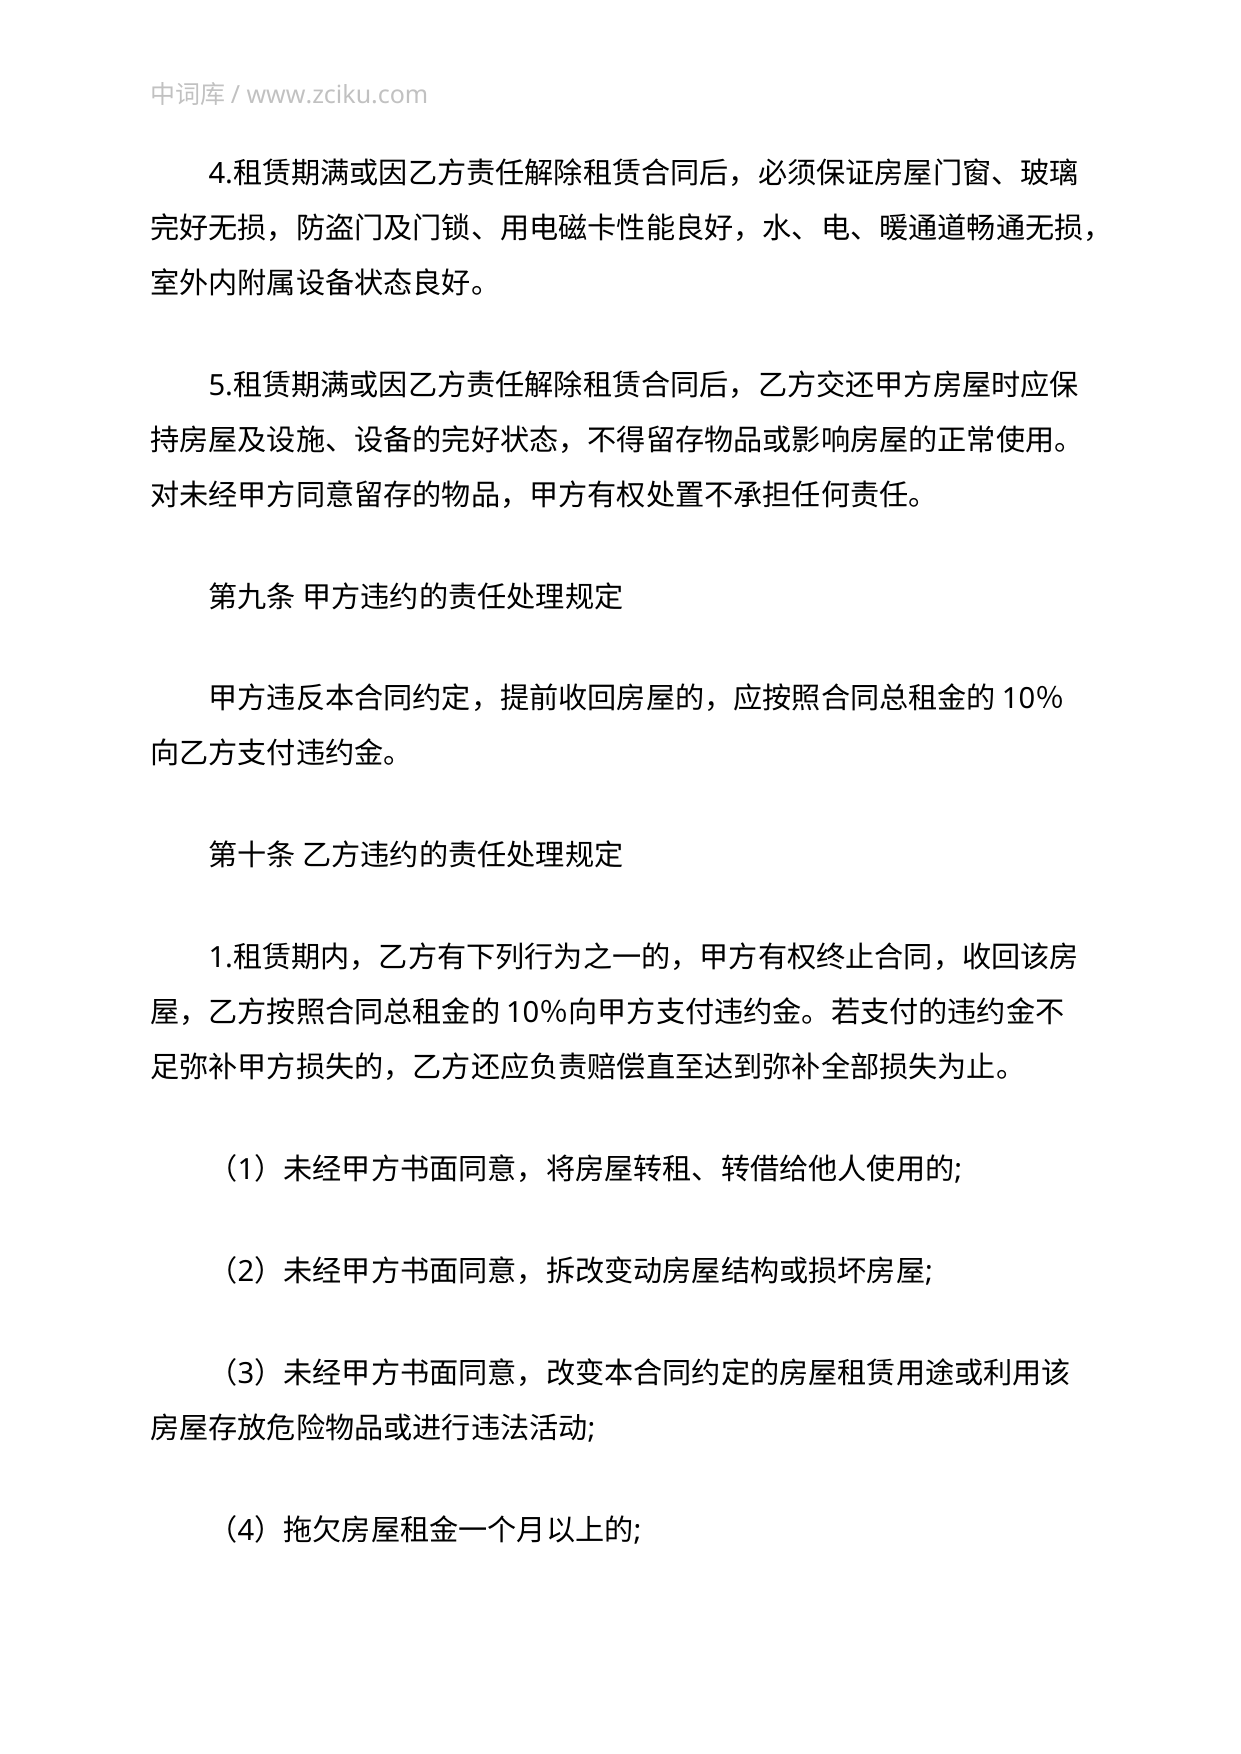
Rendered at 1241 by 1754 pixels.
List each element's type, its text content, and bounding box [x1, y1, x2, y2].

text 1.租赁期内，乙方有下列行为之一的，甲方有权终止合同，收回该房屋，乙方按照合同总租金的10％向甲方支付违约金。若支付的违约金不足弥补甲方损失的，乙方还应负责赔偿直至达到弥补全部损失为止。 [150, 934, 1090, 1086]
text （3）未经甲方书面同意，改变本合同约定的房屋租赁用途或利用该房屋存放危险物品或进行违法活动; [150, 1349, 1090, 1447]
text 5.租赁期满或因乙方责任解除租赁合同后，乙方交还甲方房屋时应保持房屋及设施、设备的完好状态，不得留存物品或影响房屋的正常使用。对未经甲方同意留存的物品，甲方有权处置不承担任何责任。 [150, 362, 1090, 514]
text （4）拖欠房屋租金一个月以上的; [150, 1506, 1090, 1549]
text 第九条 甲方违约的责任处理规定 [150, 573, 1090, 616]
text 第十条 乙方违约的责任处理规定 [150, 832, 1090, 874]
text 4.租赁期满或因乙方责任解除租赁合同后，必须保证房屋门窗、玻璃完好无损，防盗门及门锁、用电磁卡性能良好，水、电、暖通道畅通无损，室外内附属设备状态良好。 [150, 150, 1090, 302]
text 甲方违反本合同约定，提前收回房屋的，应按照合同总租金的10％向乙方支付违约金。 [150, 675, 1090, 772]
text （2）未经甲方书面同意，拆改变动房屋结构或损坏房屋; [150, 1247, 1090, 1290]
text （1）未经甲方书面同意，将房屋转租、转借给他人使用的; [150, 1145, 1090, 1188]
